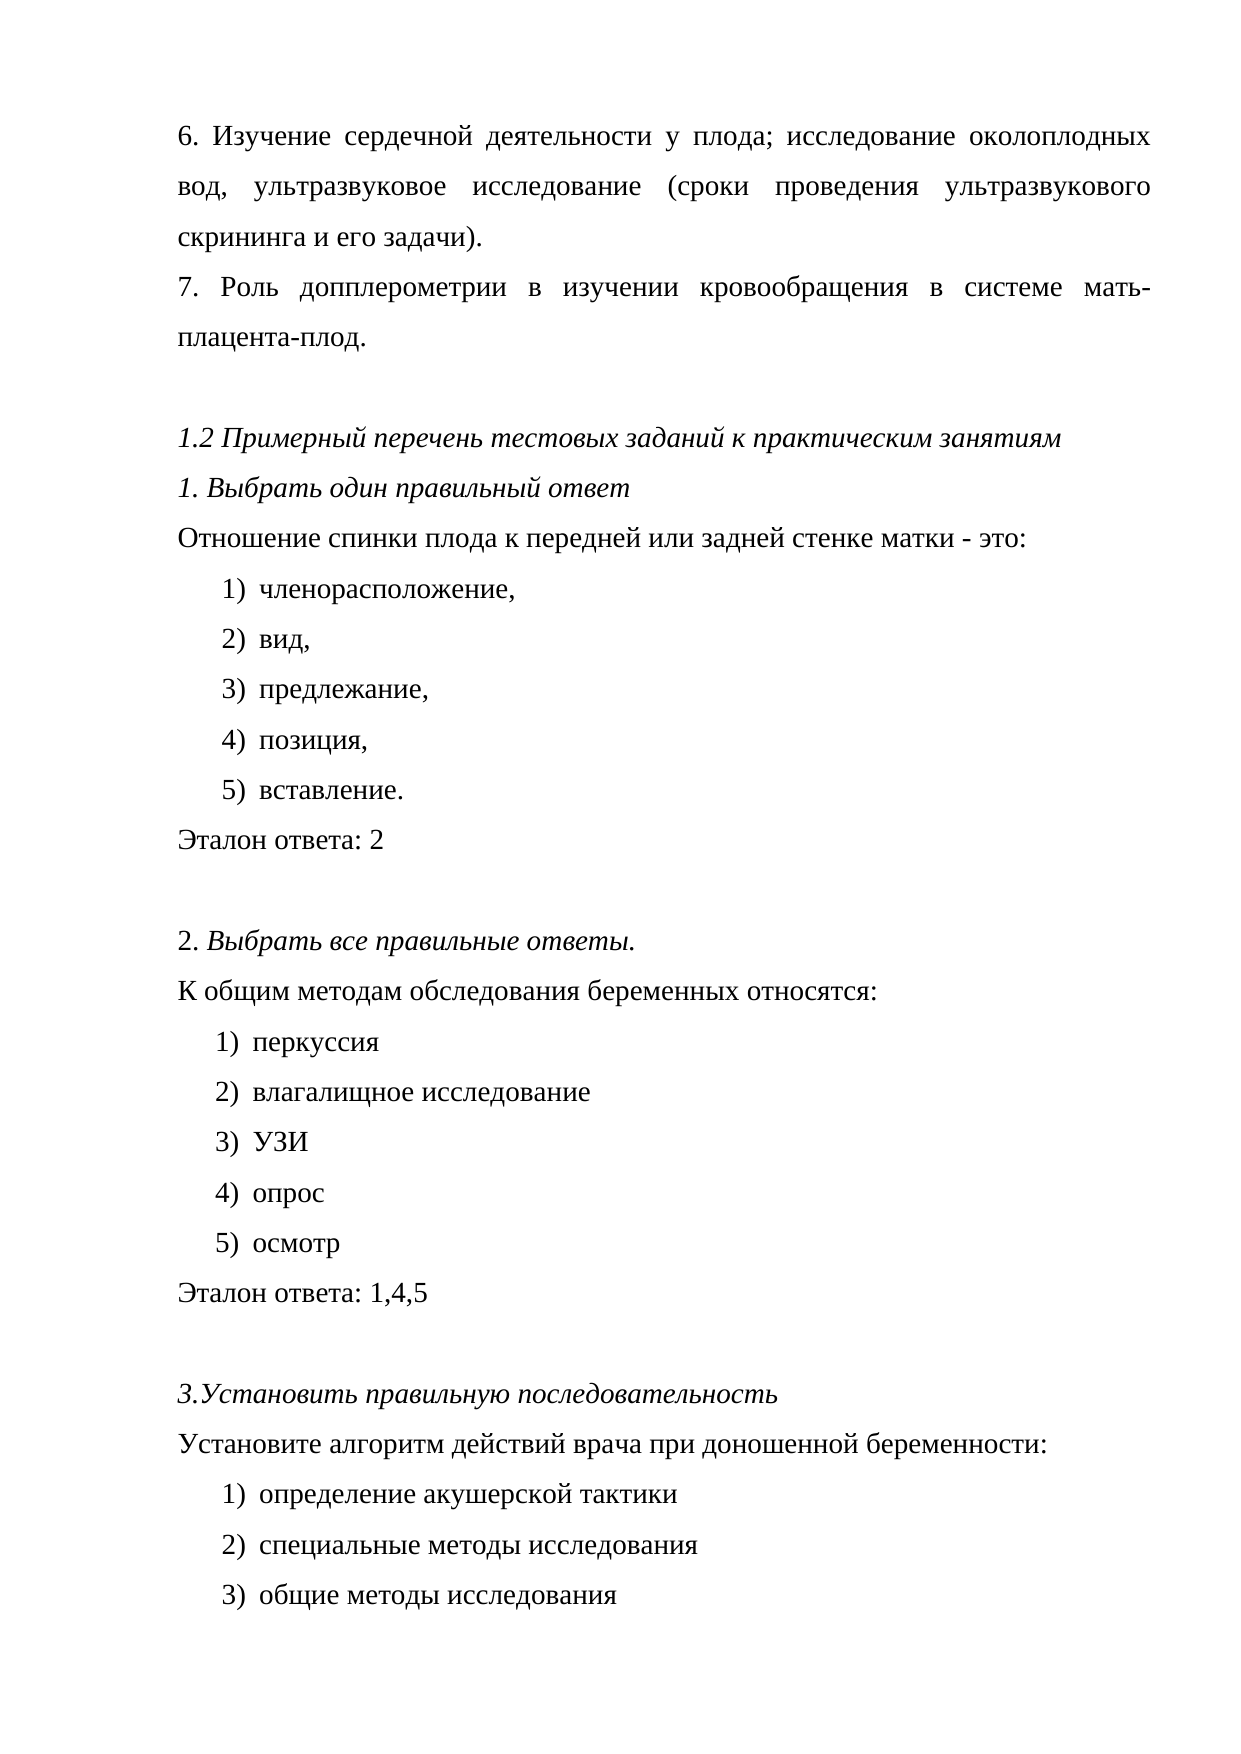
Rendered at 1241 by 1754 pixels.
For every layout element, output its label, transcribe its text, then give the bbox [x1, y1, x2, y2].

text Эталон ответа: 2 [177, 822, 1152, 906]
list осмотр [215, 1225, 1152, 1258]
text 6. Изучение сердечной деятельности у плода; исследование околоплодных вод, ультразвуковое исследование (сроки проведения ультразвукового скрининга и его задачи). [177, 118, 1152, 252]
text Отношение спинки плода к передней или задней стенке матки - это: [177, 521, 1152, 554]
list опрос [215, 1175, 1152, 1208]
list специальные методы исследования [221, 1527, 1152, 1560]
list УЗИ [215, 1124, 1152, 1158]
text 7. Роль допплерометрии в изучении кровообращения в системе мать-плацента-плод. [177, 269, 1152, 353]
list предлежание, [221, 672, 1152, 705]
list вид, [221, 621, 1152, 655]
list позиция, [221, 722, 1152, 755]
text Эталон ответа: 1,4,5 [177, 1275, 1152, 1309]
list определение акушерской тактики [221, 1477, 1152, 1510]
list перкуссия [215, 1024, 1152, 1057]
list общие методы исследования [221, 1577, 1152, 1611]
text 2. Выбрать все правильные ответы. [177, 923, 1152, 957]
list членорасположение, [221, 571, 1152, 604]
text Установите алгоритм действий врача при доношенной беременности: [177, 1426, 1152, 1460]
text 1.2 Примерный перечень тестовых заданий к практическим занятиям [177, 420, 1152, 453]
list влагалищное исследование [215, 1074, 1152, 1108]
text 3.Установить правильную последовательность [177, 1376, 1152, 1409]
text 1. Выбрать один правильный ответ [177, 470, 1152, 504]
text К общим методам обследования беременных относятся: [177, 973, 1152, 1007]
list вставление. [221, 772, 1152, 806]
